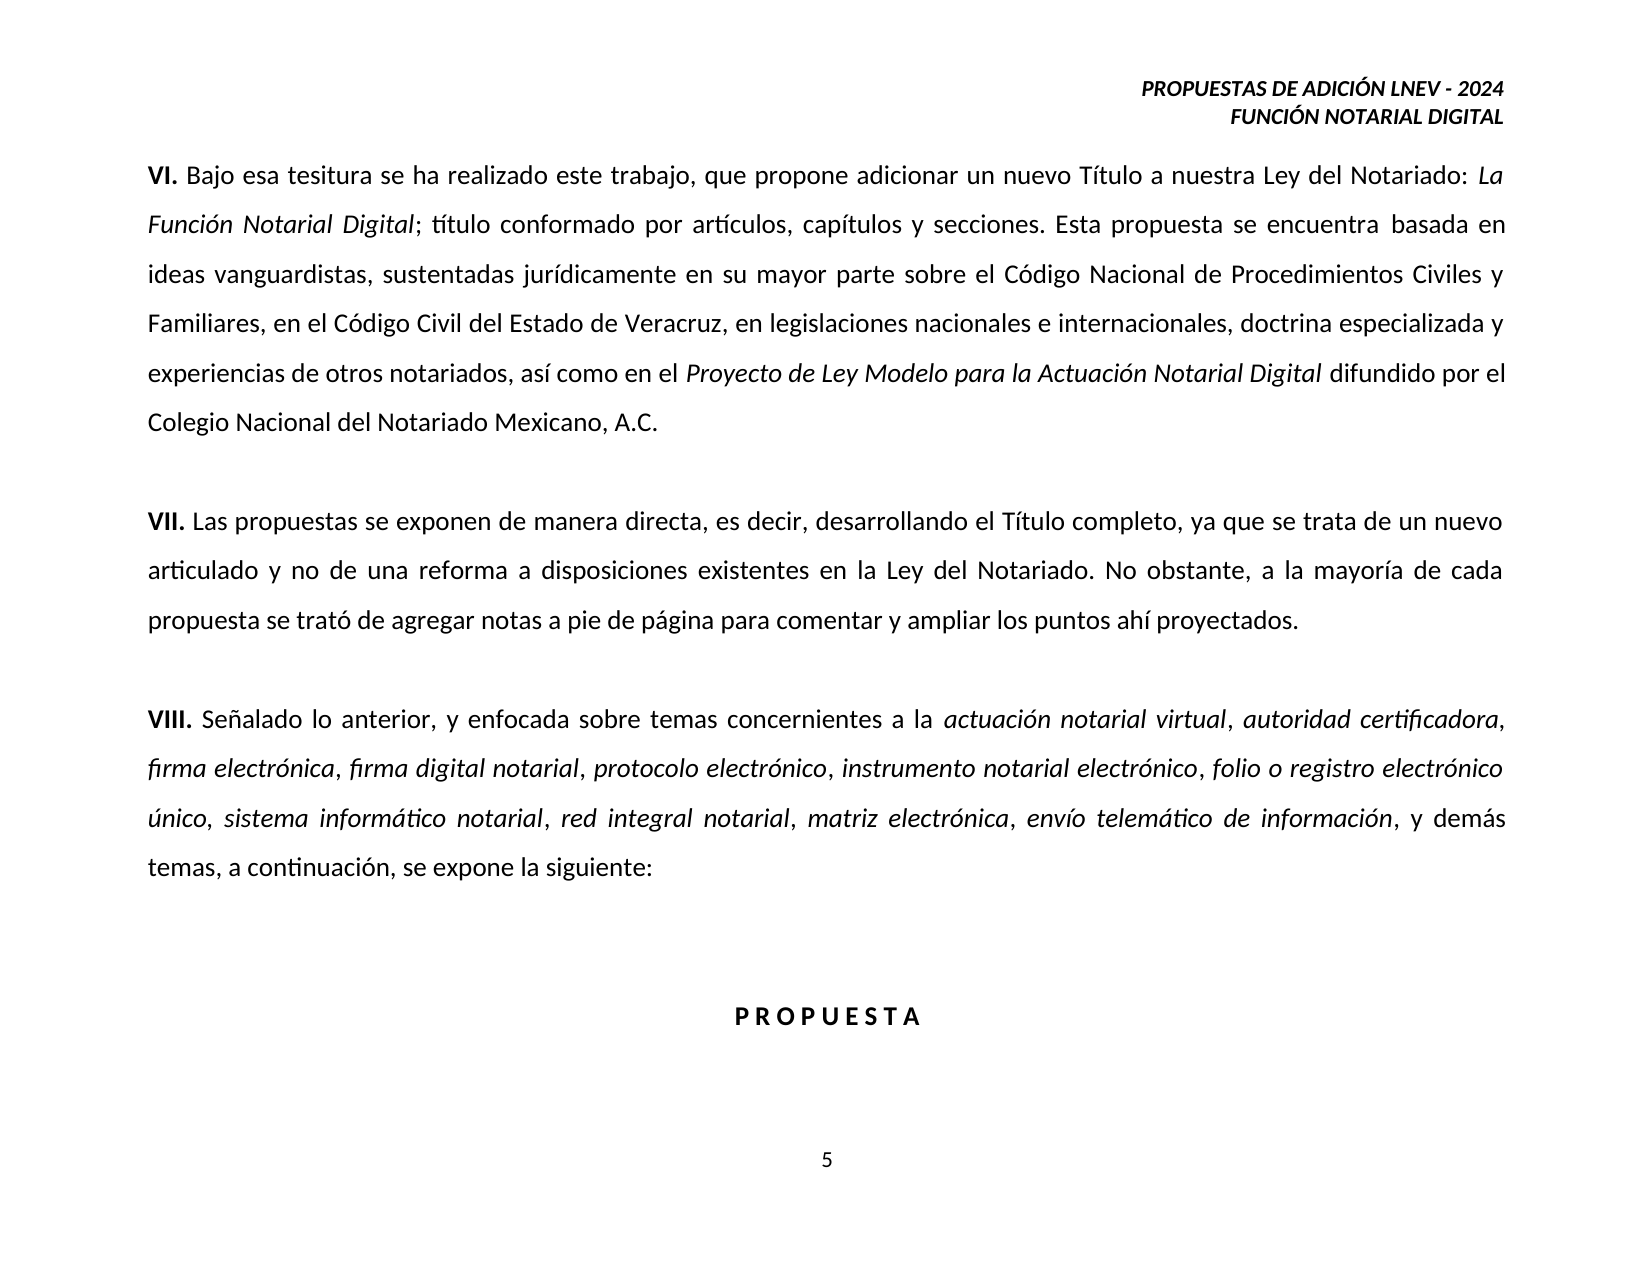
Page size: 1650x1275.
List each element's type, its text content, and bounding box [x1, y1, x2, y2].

text VI. Bajo esa tesitura se ha realizado este trabajo, que propone adicionar un nuevo Título a nuestra Ley del Notariado: La Función Notarial Digital; título conformado por artículos, capítulos y secciones. Esta propuesta se encuentra basada en ideas vanguardistas, sustentadas jurídicamente en su mayor parte sobre el Código Nacional de Procedimientos Civiles y Familiares, en el Código Civil del Estado de Veracruz, en legislaciones nacionales e internacionales, doctrina especializada y experiencias de otros notariados, así como en el Proyecto de Ley Modelo para la Actuación Notarial Digital difundido por el Colegio Nacional del Notariado Mexicano, A.C. [148, 158, 1506, 438]
text P R O P U E S T A [148, 999, 1506, 1032]
text VII. Las propuestas se exponen de manera directa, es decir, desarrollando el Título completo, ya que se trata de un nuevo articulado y no de una reforma a disposiciones existentes en la Ley del Notariado. No obstante, a la mayoría de cada propuesta se trató de agregar notas a pie de página para comentar y ampliar los puntos ahí proyectados. [148, 504, 1506, 636]
text VIII. Señalado lo anterior, y enfocada sobre temas concernientes a la actuación notarial virtual, autoridad certificadora, firma electrónica, firma digital notarial, protocolo electrónico, instrumento notarial electrónico, folio o registro electrónico único, sistema informático notarial, red integral notarial, matriz electrónica, envío telemático de información, y demás temas, a continuación, se expone la siguiente: [148, 702, 1506, 883]
